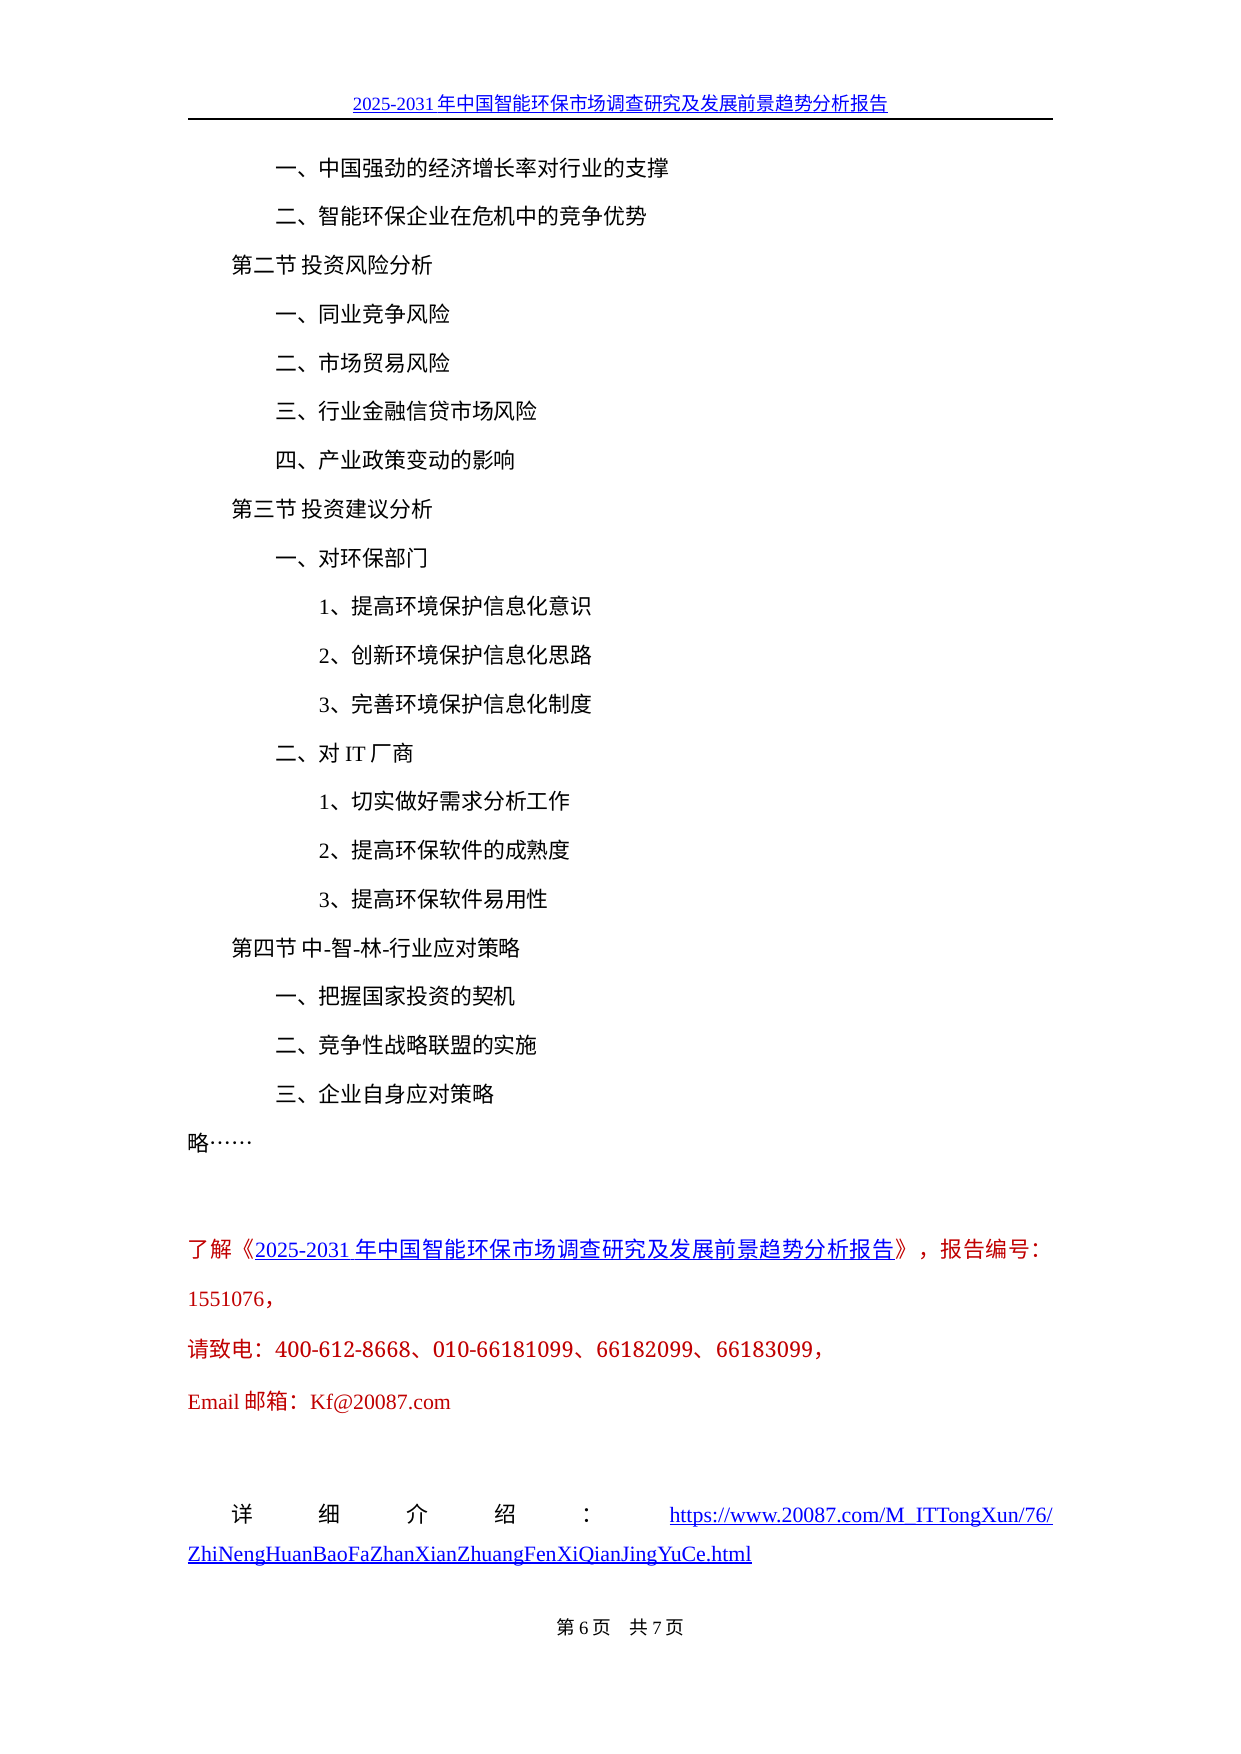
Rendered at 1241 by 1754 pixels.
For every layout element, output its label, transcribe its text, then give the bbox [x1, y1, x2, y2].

text Email邮箱：Kf@20087.com [187, 1383, 1053, 1416]
text 了解《2025-2031年中国智能环保市场调查研究及发展前景趋势分析报告》，报告编号：1551076， [187, 1232, 1053, 1313]
text 详细介绍：https://www.20087.com/M_ITTongXun/76/ZhiNengHuanBaoFaZhanXianZhuangFenXiQianJingYuCe.html [187, 1496, 1053, 1569]
text 请致电：400-612-8668、010-66181099、66182099、66183099， [187, 1332, 1053, 1364]
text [187, 150, 1053, 1158]
